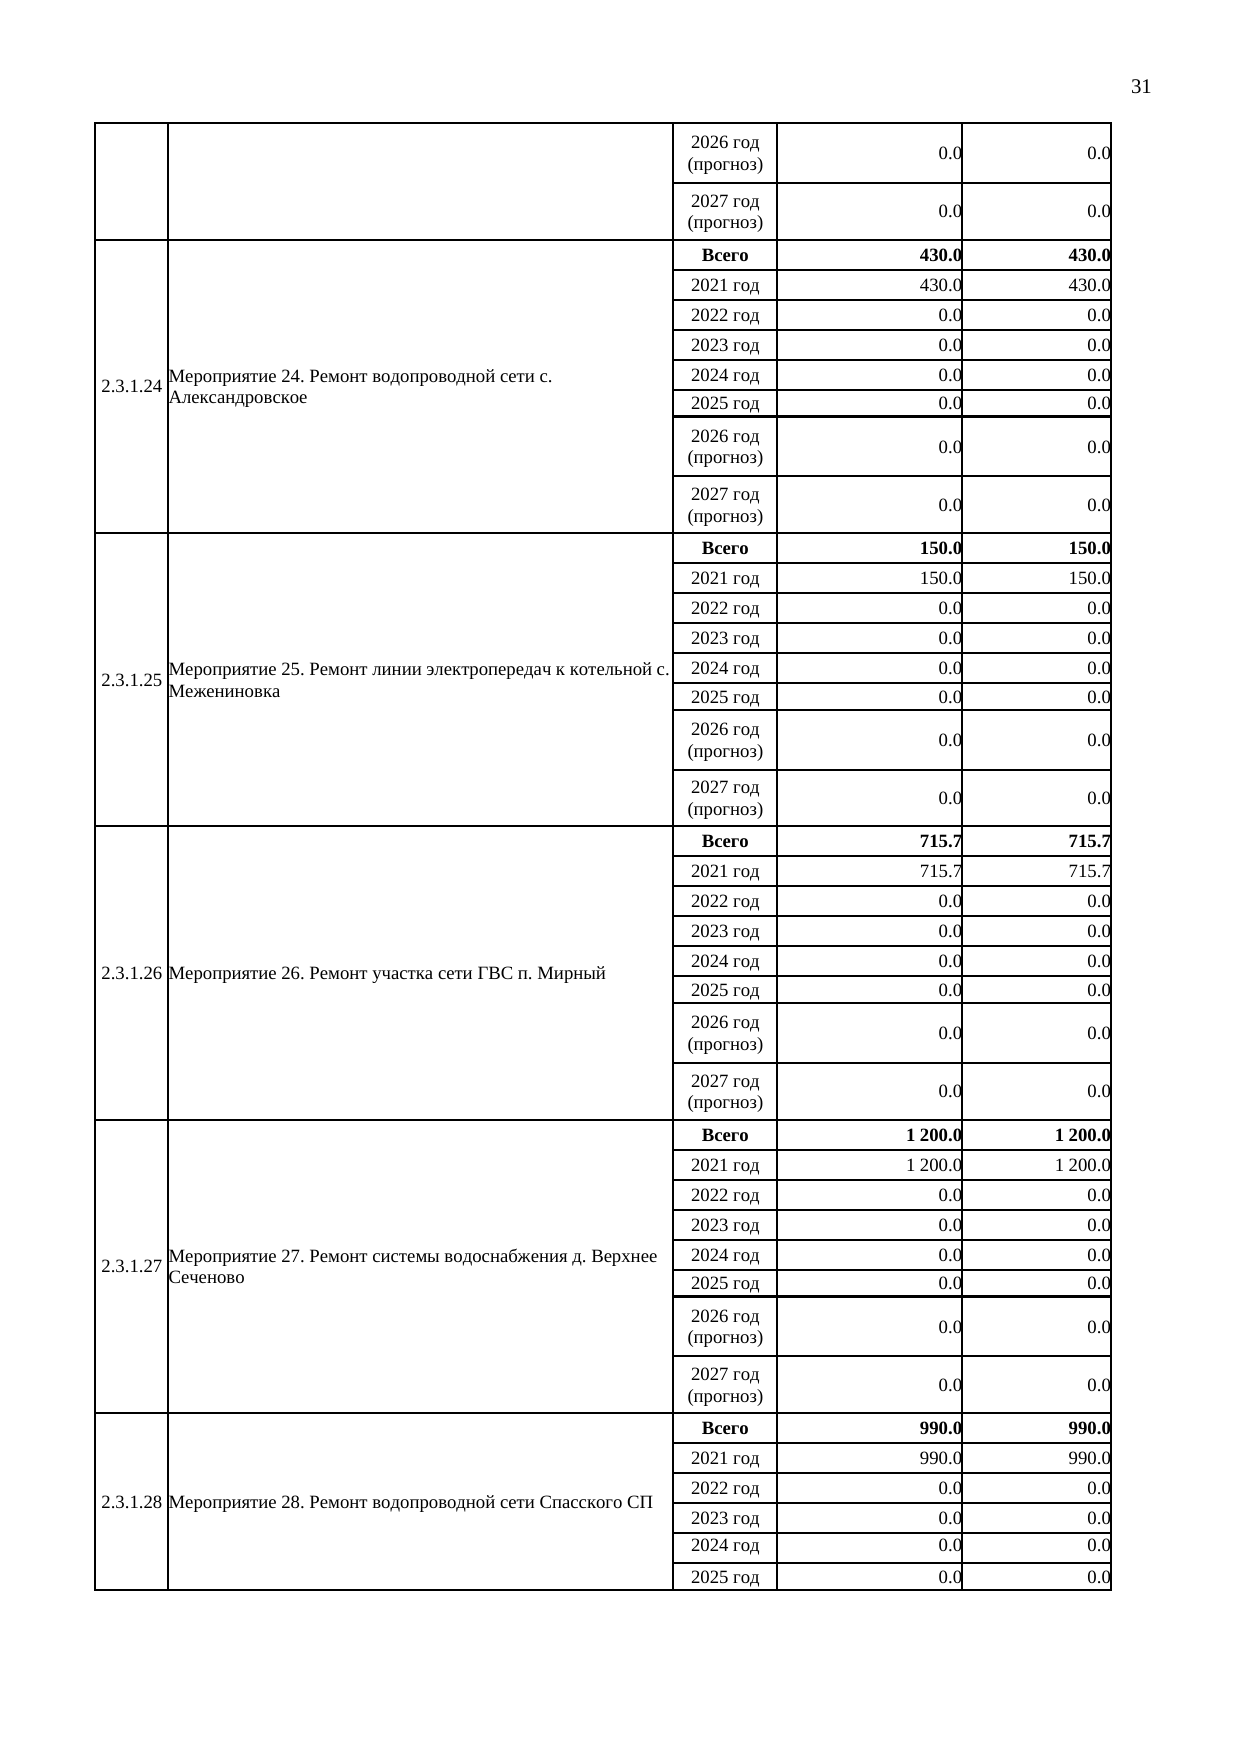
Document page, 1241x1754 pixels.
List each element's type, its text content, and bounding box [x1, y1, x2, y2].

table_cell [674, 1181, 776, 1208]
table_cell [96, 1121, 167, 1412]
table_cell 0.0 [778, 477, 961, 532]
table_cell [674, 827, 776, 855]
table_cell 0.0 [778, 184, 961, 238]
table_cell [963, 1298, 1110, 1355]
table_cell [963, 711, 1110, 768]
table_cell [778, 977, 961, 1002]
table_cell 430.0 [778, 271, 961, 298]
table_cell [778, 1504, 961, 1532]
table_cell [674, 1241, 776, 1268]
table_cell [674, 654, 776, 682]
table_cell 0.0 [963, 301, 1110, 328]
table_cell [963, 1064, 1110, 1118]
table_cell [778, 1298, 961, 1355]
table_cell 0.0 [963, 477, 1110, 532]
table_cell 0.0 [778, 331, 961, 358]
table_cell 2023 год [674, 624, 776, 652]
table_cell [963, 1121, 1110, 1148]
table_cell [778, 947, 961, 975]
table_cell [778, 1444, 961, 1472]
table_cell 0.0 [963, 184, 1110, 238]
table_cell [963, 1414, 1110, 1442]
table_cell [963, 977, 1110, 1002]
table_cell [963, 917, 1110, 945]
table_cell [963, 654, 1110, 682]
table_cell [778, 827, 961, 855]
table_cell 150.0 [778, 534, 961, 562]
table_cell Мероприятие 24. Ремонт водопроводной сети с. Александровское [169, 241, 672, 532]
table_cell 2026 год (прогноз) [674, 124, 776, 182]
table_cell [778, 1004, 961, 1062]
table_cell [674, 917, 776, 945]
table_cell 2022 год [674, 301, 776, 328]
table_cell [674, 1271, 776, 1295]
table_cell 430.0 [778, 241, 961, 268]
table_cell 2027 год (прогноз) [674, 477, 776, 532]
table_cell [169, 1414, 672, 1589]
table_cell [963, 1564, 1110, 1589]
table_cell Всего [674, 534, 776, 562]
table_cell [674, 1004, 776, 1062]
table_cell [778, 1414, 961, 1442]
table_cell 0.0 [963, 418, 1110, 475]
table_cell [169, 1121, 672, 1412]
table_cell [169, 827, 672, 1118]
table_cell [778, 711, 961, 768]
table_cell 0.0 [778, 391, 961, 415]
table_cell 430.0 [963, 271, 1110, 298]
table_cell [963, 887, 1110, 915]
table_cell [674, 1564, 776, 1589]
table_cell 0.0 [963, 391, 1110, 415]
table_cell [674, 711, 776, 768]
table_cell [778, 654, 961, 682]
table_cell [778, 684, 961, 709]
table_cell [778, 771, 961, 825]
table_cell 2021 год [674, 564, 776, 592]
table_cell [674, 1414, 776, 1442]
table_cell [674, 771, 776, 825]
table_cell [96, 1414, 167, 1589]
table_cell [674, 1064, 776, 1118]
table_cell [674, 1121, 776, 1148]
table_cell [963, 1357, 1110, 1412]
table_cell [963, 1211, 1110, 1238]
table_cell 150.0 [778, 564, 961, 592]
table_cell 0.0 [963, 361, 1110, 388]
table_cell 2024 год [674, 361, 776, 388]
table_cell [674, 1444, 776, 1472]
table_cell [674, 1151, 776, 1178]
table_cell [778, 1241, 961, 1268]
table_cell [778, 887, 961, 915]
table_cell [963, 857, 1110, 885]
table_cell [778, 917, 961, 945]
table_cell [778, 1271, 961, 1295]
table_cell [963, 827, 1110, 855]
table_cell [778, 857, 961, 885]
table_cell 0.0 [778, 124, 961, 182]
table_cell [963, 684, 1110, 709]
table_cell 2.3.1.24 [96, 241, 167, 532]
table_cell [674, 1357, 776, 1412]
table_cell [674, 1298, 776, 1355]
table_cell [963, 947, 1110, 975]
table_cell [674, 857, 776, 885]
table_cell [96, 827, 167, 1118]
table_cell 0.0 [778, 594, 961, 622]
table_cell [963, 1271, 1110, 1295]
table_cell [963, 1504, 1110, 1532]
table_cell 0.0 [778, 418, 961, 475]
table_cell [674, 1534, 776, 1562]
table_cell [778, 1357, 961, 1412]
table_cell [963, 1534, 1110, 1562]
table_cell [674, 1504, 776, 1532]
table_cell 2023 год [674, 331, 776, 358]
table_cell 430.0 [963, 241, 1110, 268]
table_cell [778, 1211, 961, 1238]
table_cell 2027 год (прогноз) [674, 184, 776, 238]
table_cell 2.3.1.25 [96, 534, 167, 825]
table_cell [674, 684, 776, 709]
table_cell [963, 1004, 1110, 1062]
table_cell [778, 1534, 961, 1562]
table_cell 2022 год [674, 594, 776, 622]
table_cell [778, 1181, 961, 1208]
table_cell 150.0 [963, 564, 1110, 592]
table_cell 0.0 [963, 624, 1110, 652]
table_cell Всего [674, 241, 776, 268]
table_cell 0.0 [778, 301, 961, 328]
table_cell 2021 год [674, 271, 776, 298]
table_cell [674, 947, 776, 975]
table_cell 0.0 [963, 331, 1110, 358]
table_cell 0.0 [963, 594, 1110, 622]
table_cell 2026 год (прогноз) [674, 418, 776, 475]
table_cell 2025 год [674, 391, 776, 415]
table_cell 0.0 [963, 124, 1110, 182]
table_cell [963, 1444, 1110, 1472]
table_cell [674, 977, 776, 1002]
table_cell 0.0 [778, 361, 961, 388]
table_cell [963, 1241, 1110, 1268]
table_cell 0.0 [778, 624, 961, 652]
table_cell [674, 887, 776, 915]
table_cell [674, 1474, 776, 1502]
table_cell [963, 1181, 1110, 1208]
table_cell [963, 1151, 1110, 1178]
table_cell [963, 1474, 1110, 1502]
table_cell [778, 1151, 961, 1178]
table_cell 150.0 [963, 534, 1110, 562]
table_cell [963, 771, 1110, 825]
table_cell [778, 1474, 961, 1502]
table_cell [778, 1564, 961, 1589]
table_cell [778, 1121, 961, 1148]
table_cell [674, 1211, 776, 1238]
table_cell Мероприятие 25. Ремонт линии электропередач к котельной с. Межениновка [169, 534, 672, 825]
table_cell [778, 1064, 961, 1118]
